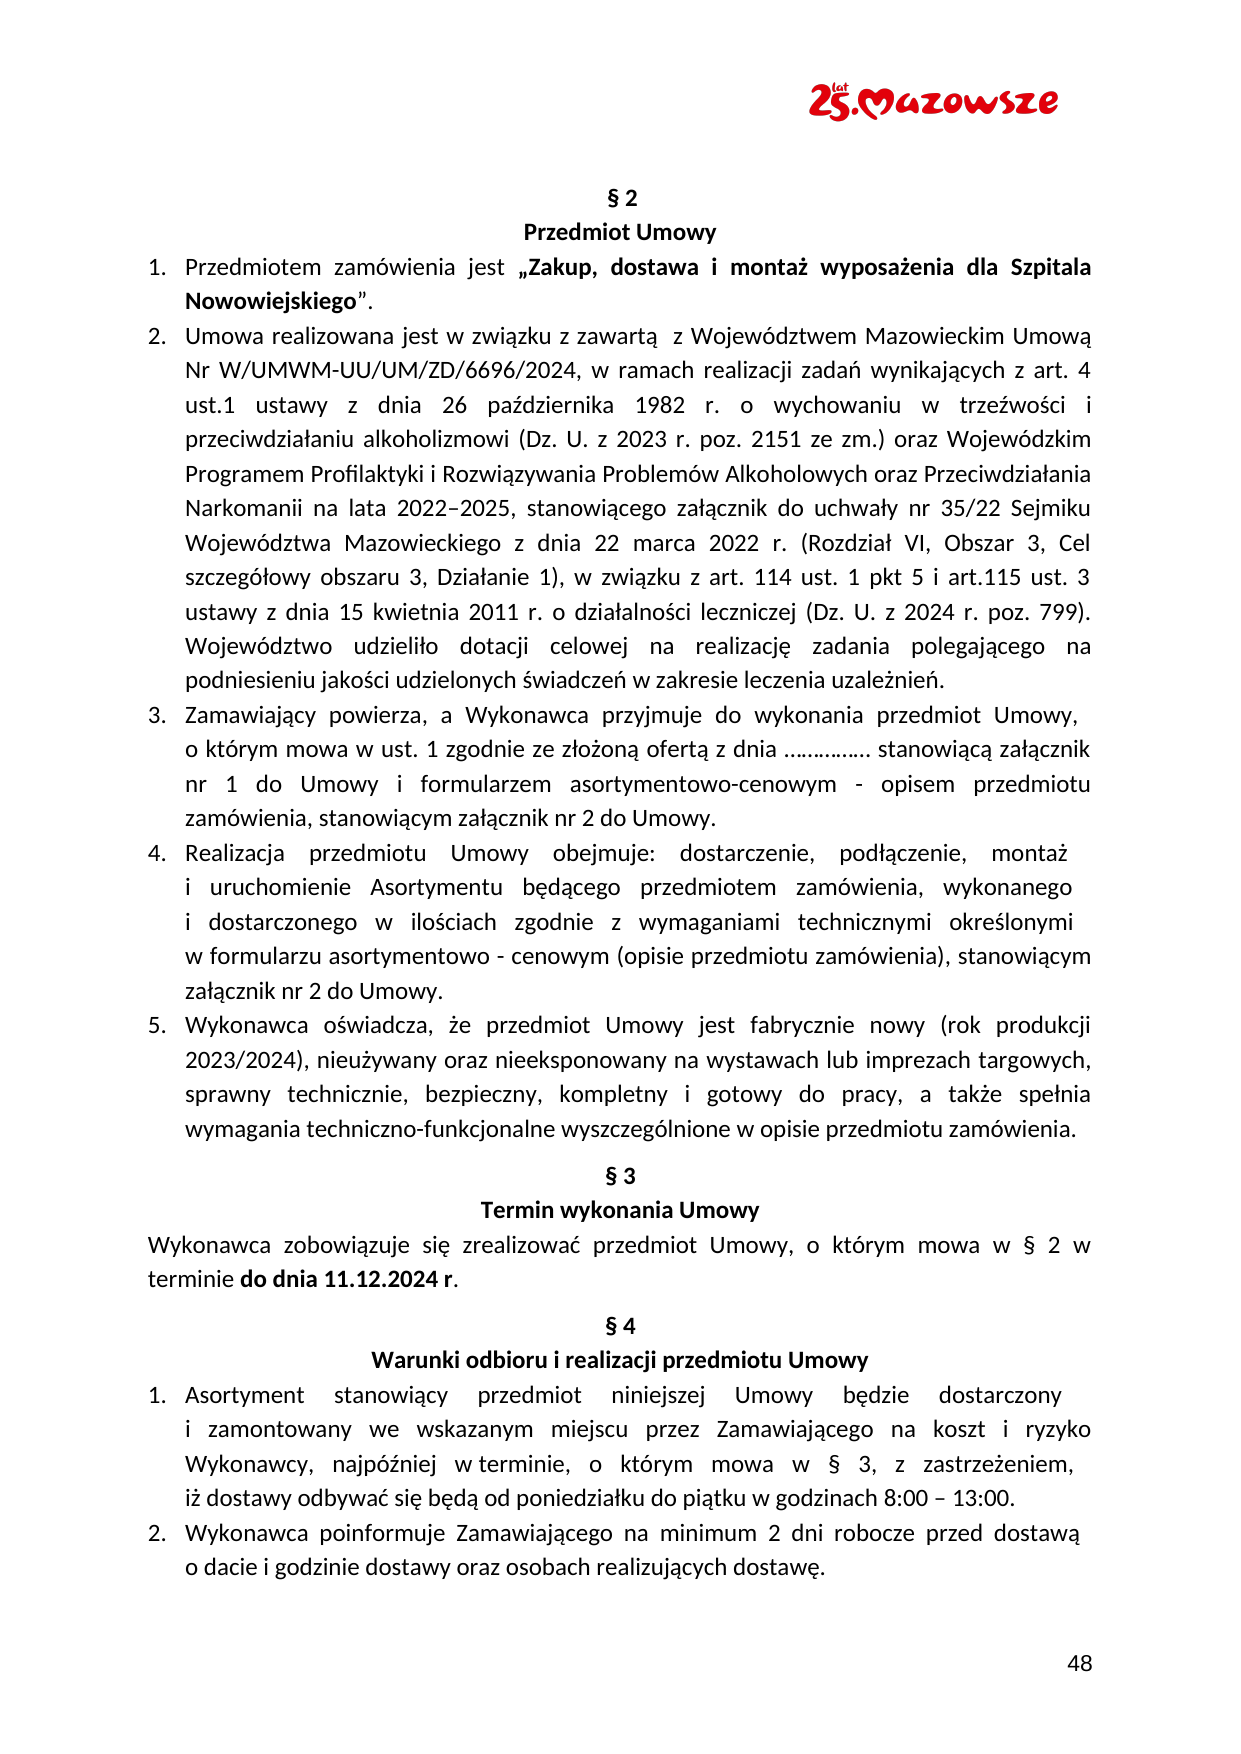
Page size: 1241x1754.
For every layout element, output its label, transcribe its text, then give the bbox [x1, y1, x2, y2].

text Warunki odbioru i realizacji przedmiotu Umowy [148, 1345, 1092, 1375]
list Przedmiotem zamówienia jest „Zakup, dostawa i montaż wyposażenia dla Szpitala Nowowiejskiego”. [148, 251, 1092, 316]
text Wykonawca zobowiązuje się zrealizować przedmiot Umowy, o którym mowa w § 2 w terminie do dnia 11.12.2024 r. [148, 1229, 1092, 1294]
picture [775, 53, 1093, 151]
text Termin wykonania Umowy [148, 1194, 1092, 1225]
list Zamawiający powierza, a Wykonawca przyjmuje do wykonania przedmiot Umowy, o którym mowa w ust. 1 zgodnie ze złożoną ofertą z dnia …………… stanowiącą załącznik nr 1 do Umowy i formularzem asortymentowo-cenowym - opisem przedmiotu zamówienia, stanowiącym załącznik nr 2 do Umowy. [148, 699, 1092, 833]
text Przedmiot Umowy [148, 216, 1092, 247]
list Realizacja przedmiotu Umowy obejmuje: dostarczenie, podłączenie, montaż i uruchomienie Asortymentu będącego przedmiotem zamówienia, wykonanego i dostarczonego w ilościach zgodnie z wymaganiami technicznymi określonymi w formularzu asortymentowo - cenowym (opisie przedmiotu zamówienia), stanowiącym załącznik nr 2 do Umowy. [148, 837, 1092, 1005]
text § 4 [148, 1310, 1092, 1341]
list Wykonawca poinformuje Zamawiającego na minimum 2 dni robocze przed dostawą o dacie i godzinie dostawy oraz osobach realizujących dostawę. [148, 1517, 1092, 1582]
list Wykonawca oświadcza, że przedmiot Umowy jest fabrycznie nowy (rok produkcji 2023/2024), nieużywany oraz nieeksponowany na wystawach lub imprezach targowych, sprawny technicznie, bezpieczny, kompletny i gotowy do pracy, a także spełnia wymagania techniczno-funkcjonalne wyszczególnione w opisie przedmiotu zamówienia. [148, 1009, 1092, 1143]
list Asortyment stanowiący przedmiot niniejszej Umowy będzie dostarczony i zamontowany we wskazanym miejscu przez Zamawiającego na koszt i ryzyko Wykonawcy, najpóźniej w terminie, o którym mowa w § 3, z zastrzeżeniem, iż dostawy odbywać się będą od poniedziałku do piątku w godzinach 8:00 – 13:00. [148, 1379, 1092, 1513]
text § 2 [152, 182, 1092, 212]
text § 3 [148, 1160, 1092, 1190]
list Umowa realizowana jest w związku z zawartą z Województwem Mazowieckim Umową Nr W/UMWM-UU/UM/ZD/6696/2024, w ramach realizacji zadań wynikających z art. 4 ust.1 ustawy z dnia 26 października 1982 r. o wychowaniu w trzeźwości i przeciwdziałaniu alkoholizmowi (Dz. U. z 2023 r. poz. 2151 ze zm.) oraz Wojewódzkim Programem Profilaktyki i Rozwiązywania Problemów Alkoholowych oraz Przeciwdziałania Narkomanii na lata 2022–2025, stanowiącego załącznik do uchwały nr 35/22 Sejmiku Województwa Mazowieckiego z dnia 22 marca 2022 r. (Rozdział VI, Obszar 3, Cel szczegółowy obszaru 3, Działanie 1), w związku z art. 114 ust. 1 pkt 5 i art.115 ust. 3 ustawy z dnia 15 kwietnia 2011 r. o działalności leczniczej (Dz. U. z 2024 r. poz. 799). Województwo udzieliło dotacji celowej na realizację zadania polegającego na podniesieniu jakości udzielonych świadczeń w zakresie leczenia uzależnień. [148, 320, 1092, 695]
